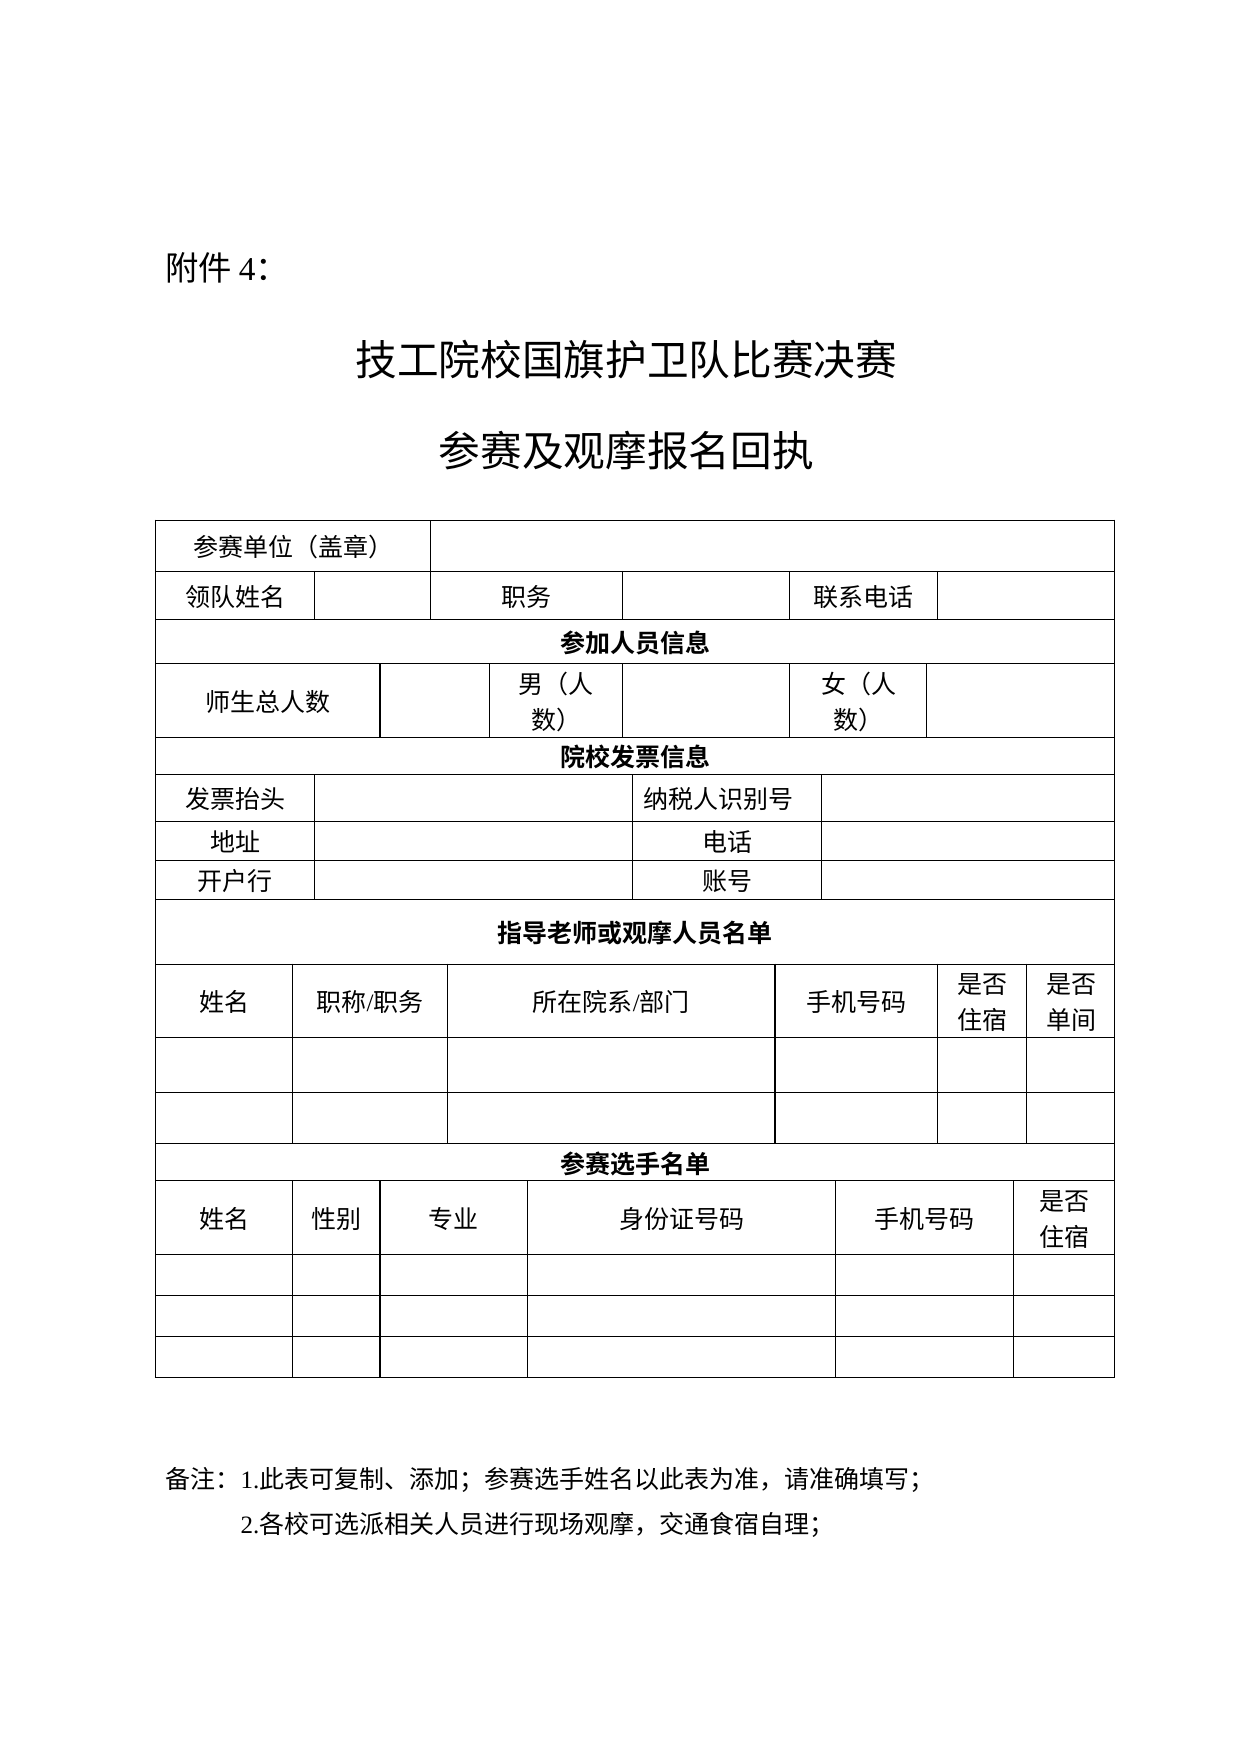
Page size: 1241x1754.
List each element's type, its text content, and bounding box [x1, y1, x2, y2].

table_cell [1014, 1296, 1114, 1336]
table_cell 账号 [633, 861, 821, 898]
table_cell 身份证号码 [528, 1181, 835, 1254]
table_cell [1027, 1038, 1114, 1092]
table_cell 发票抬头 [156, 775, 314, 821]
table_cell 师生总人数 [156, 664, 379, 737]
table_cell [293, 1337, 379, 1377]
table_cell [448, 1038, 774, 1092]
table_cell [156, 1296, 292, 1336]
table_cell [156, 1038, 292, 1092]
table_cell 姓名 [156, 1181, 292, 1254]
text 附件4： [165, 220, 1087, 311]
table_cell [1027, 1093, 1114, 1143]
table_cell 参加人员信息 [156, 620, 1114, 663]
table_cell [528, 1337, 835, 1377]
table_cell 所在院系/部门 [448, 965, 774, 1037]
table_cell [822, 775, 1114, 821]
table_cell 是否住宿 [938, 965, 1026, 1037]
table_cell [315, 861, 632, 898]
table_cell 院校发票信息 [156, 738, 1114, 774]
table_cell [156, 1337, 292, 1377]
table_cell [822, 822, 1114, 859]
table_cell [927, 664, 1114, 737]
table_cell [836, 1255, 1013, 1295]
text 2.各校可选派相关人员进行现场观摩，交通食宿自理； [165, 1500, 1087, 1546]
table_cell [315, 572, 430, 619]
table_cell 女（人数） [790, 664, 926, 737]
table_cell [822, 861, 1114, 898]
table_cell [156, 1255, 292, 1295]
table_cell 领队姓名 [156, 572, 314, 619]
table_cell [293, 1296, 379, 1336]
table_cell [381, 1337, 527, 1377]
table_cell [293, 1255, 379, 1295]
table_cell [1014, 1337, 1114, 1377]
table_cell [448, 1093, 774, 1143]
table_cell 指导老师或观摩人员名单 [156, 900, 1114, 963]
table_cell 是否单间 [1027, 965, 1114, 1037]
table_cell [623, 572, 789, 619]
table_cell [381, 664, 489, 737]
table_cell [381, 1255, 527, 1295]
table_cell [293, 1038, 447, 1092]
table_cell [381, 1296, 527, 1336]
table_cell 地址 [156, 822, 314, 859]
table_cell 纳税人识别号 [633, 775, 821, 821]
text 备注：1.此表可复制、添加；参赛选手姓名以此表为准，请准确填写； [165, 1454, 1087, 1500]
table_header [431, 521, 1114, 571]
table_cell [623, 664, 789, 737]
table_cell 职称/职务 [293, 965, 447, 1037]
table_cell [776, 1038, 937, 1092]
table_cell [938, 572, 1114, 619]
table_cell [836, 1337, 1013, 1377]
table_cell 专业 [381, 1181, 527, 1254]
table_cell [315, 775, 632, 821]
table_cell [836, 1296, 1013, 1336]
table_cell [776, 1093, 937, 1143]
table_cell 是否 住宿 [1014, 1181, 1114, 1254]
table_cell [938, 1093, 1026, 1143]
table_cell 姓名 [156, 965, 292, 1037]
table_header 参赛单位（盖章） [156, 521, 430, 571]
text 参赛及观摩报名回执 [165, 403, 1087, 494]
table_cell 男（人数） [490, 664, 622, 737]
table_cell 手机号码 [836, 1181, 1013, 1254]
table_cell 开户行 [156, 861, 314, 898]
table_cell [528, 1296, 835, 1336]
table_cell [938, 1038, 1026, 1092]
table_cell [156, 1093, 292, 1143]
table_cell 参赛选手名单 [156, 1144, 1114, 1180]
table_cell 联系电话 [790, 572, 937, 619]
table_cell [528, 1255, 835, 1295]
table_cell 职务 [431, 572, 622, 619]
table_cell 电话 [633, 822, 821, 859]
text 技工院校国旗护卫队比赛决赛 [165, 311, 1087, 403]
table_cell [315, 822, 632, 859]
table_cell 性别 [293, 1181, 379, 1254]
table_cell [1014, 1255, 1114, 1295]
table_cell 手机号码 [776, 965, 937, 1037]
table_cell [293, 1093, 447, 1143]
